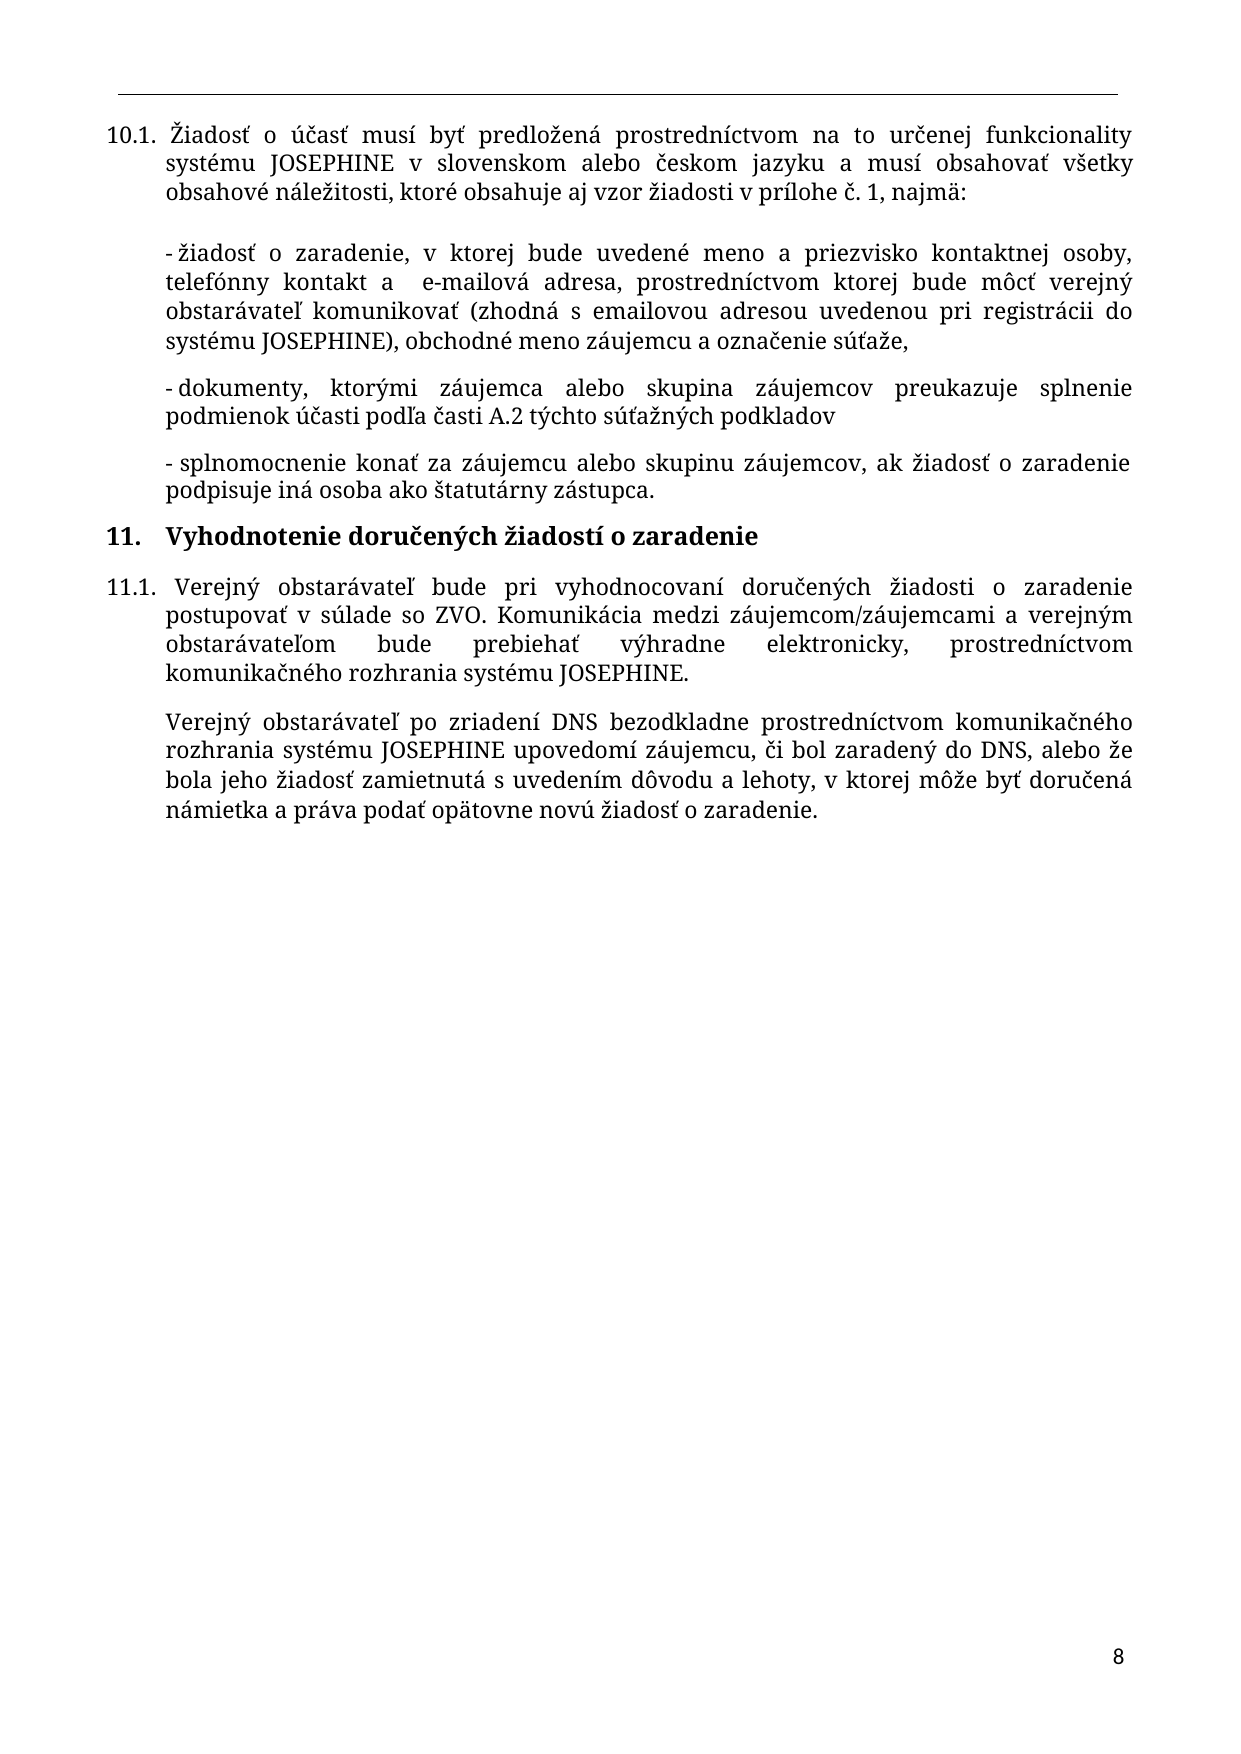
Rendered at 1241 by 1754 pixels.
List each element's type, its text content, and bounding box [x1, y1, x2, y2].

list dokumenty, ktorými záujemca alebo skupina záujemcov preukazuje splnenie podmienok účasti podľa časti A.2 týchto súťažných podkladov [165, 374, 1134, 431]
text 11.1. Verejný obstarávateľ bude pri vyhodnocovaní doručených žiadosti o zaradenie postupovať v súlade so ZVO. Komunikácia medzi záujemcom/záujemcami a verejným obstarávateľom bude prebiehať výhradne elektronicky, prostredníctvom komunikačného rozhrania systému JOSEPHINE. [106, 572, 1134, 689]
list žiadosť o zaradenie, v ktorej bude uvedené meno a priezvisko kontaktnej osoby, telefónny kontakt a e-mailová adresa, prostredníctvom ktorej bude môcť verejný obstarávateľ komunikovať (zhodná s emailovou adresou uvedenou pri registrácii do systému JOSEPHINE), obchodné meno záujemcu a označenie súťaže, [165, 237, 1134, 356]
text 10.1. Žiadosť o účasť musí byť predložená prostredníctvom na to určenej funkcionality systému JOSEPHINE v slovenskom alebo českom jazyku a musí obsahovať všetky obsahové náležitosti, ktoré obsahuje aj vzor žiadosti v prílohe č. 1, najmä: [106, 120, 1134, 207]
list splnomocnenie konať za záujemcu alebo skupinu záujemcov, ak žiadosť o zaradenie podpisuje iná osoba ako štatutárny zástupca. [165, 449, 1132, 506]
text Verejný obstarávateľ po zriadení DNS bezodkladne prostredníctvom komunikačného rozhrania systému JOSEPHINE upovedomí záujemcu, či bol zaradený do DNS, alebo že bola jeho žiadosť zamietnutá s uvedením dôvodu a lehoty, v ktorej môže byť doručená námietka a práva podať opätovne novú žiadosť o zaradenie. [165, 706, 1134, 825]
list Vyhodnotenie doručených žiadostí o zaradenie [106, 518, 1134, 552]
